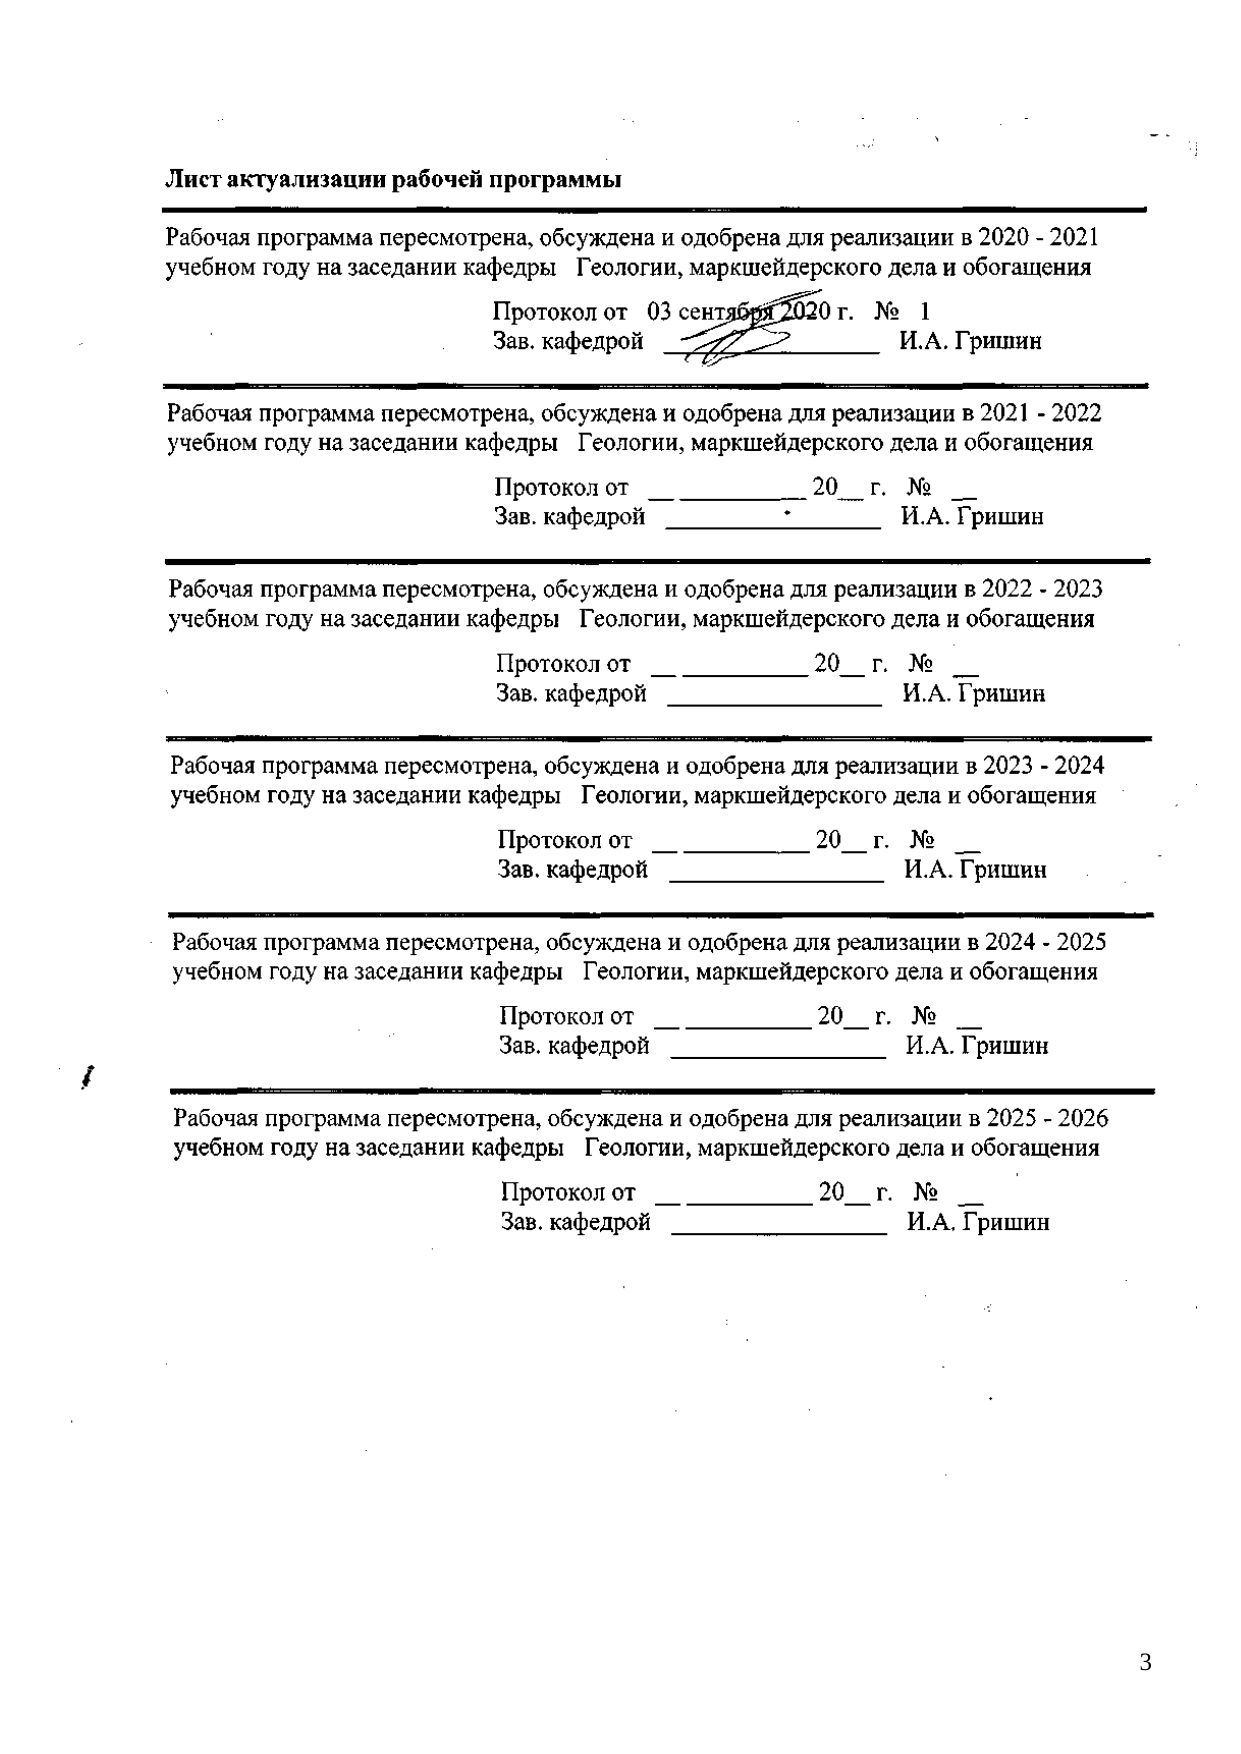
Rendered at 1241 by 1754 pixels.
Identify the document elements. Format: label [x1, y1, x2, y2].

picture [59, 118, 1197, 1502]
